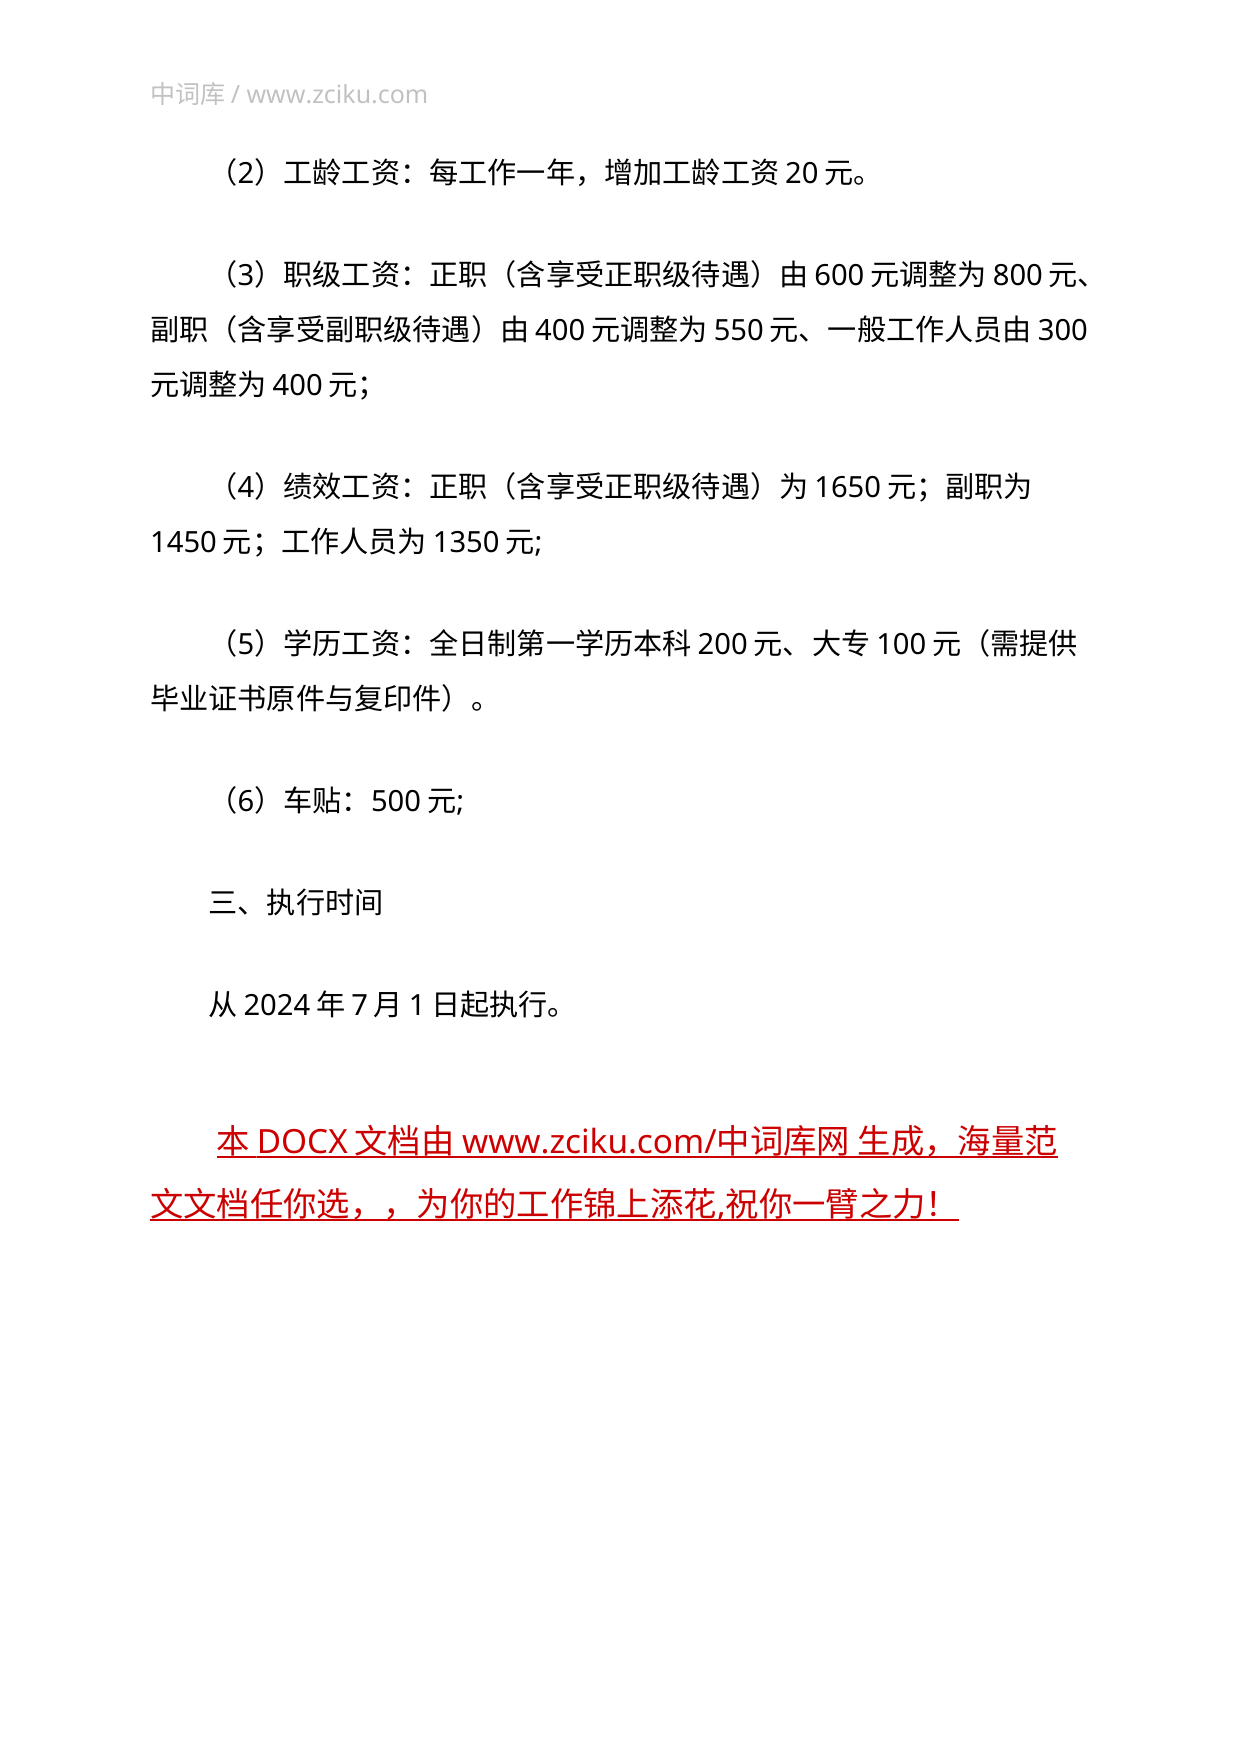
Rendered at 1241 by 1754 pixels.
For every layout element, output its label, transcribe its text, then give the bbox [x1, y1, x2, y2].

text （6）车贴：500元; [150, 778, 1090, 820]
text 三、执行时间 [150, 880, 1090, 922]
text 从2024年7月1日起执行。 [150, 981, 1090, 1024]
text （2）工龄工资：每工作一年，增加工龄工资20元。 [150, 150, 1090, 192]
text （3）职级工资：正职（含享受正职级待遇）由600元调整为800元、副职（含享受副职级待遇）由400元调整为550元、一般工作人员由300元调整为400元； [150, 252, 1090, 404]
text 本DOCX文档由 www.zciku.com/中词库网 生成，海量范文文档任你选，，为你的工作锦上添花,祝你一臂之力！ [150, 1115, 1090, 1226]
text （4）绩效工资：正职（含享受正职级待遇）为1650元；副职为1450元；工作人员为1350元; [150, 464, 1090, 561]
text （5）学历工资：全日制第一学历本科200元、大专100元（需提供毕业证书原件与复印件）。 [150, 621, 1090, 718]
